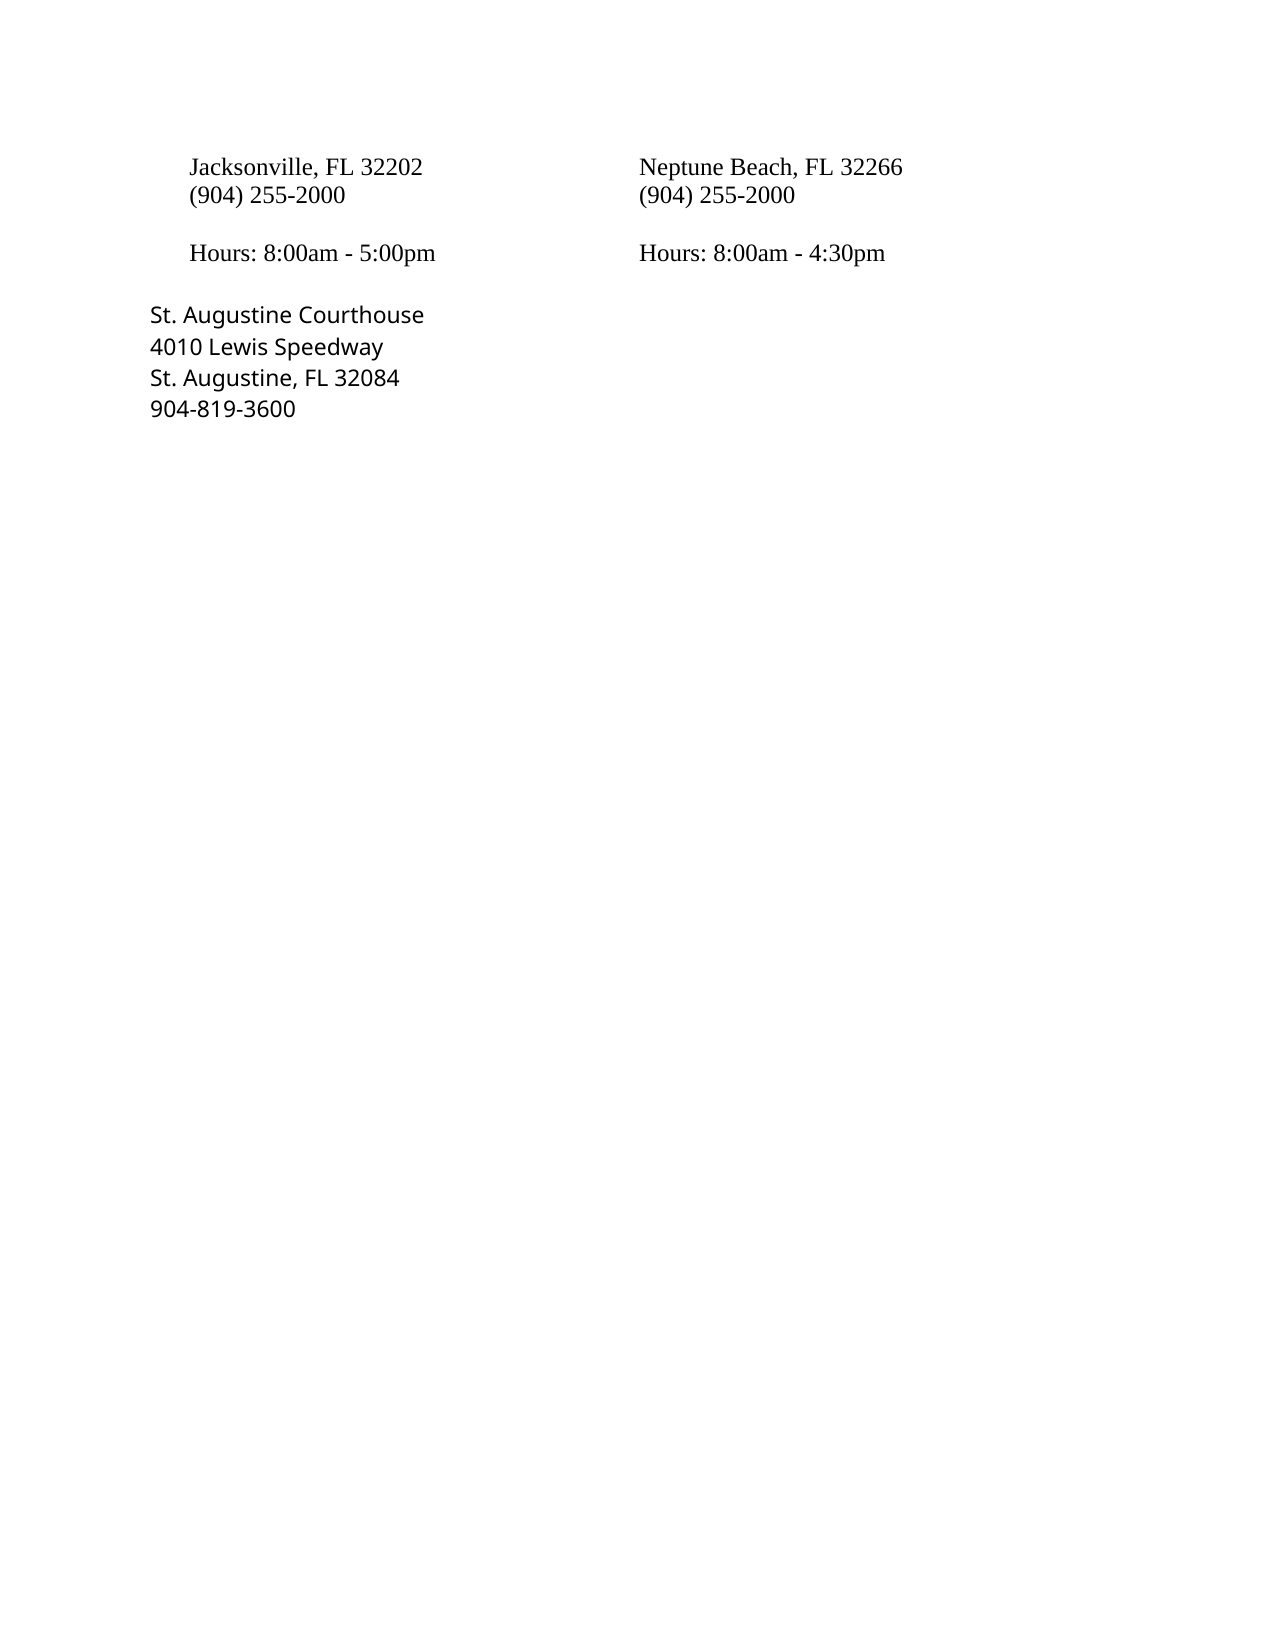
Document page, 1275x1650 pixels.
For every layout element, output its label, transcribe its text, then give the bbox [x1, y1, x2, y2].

text 904-819-3600 [150, 393, 1125, 424]
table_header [150, 150, 637, 268]
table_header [638, 150, 1125, 268]
text 4010 Lewis [150, 331, 1125, 362]
text Courthouse [150, 299, 1125, 331]
